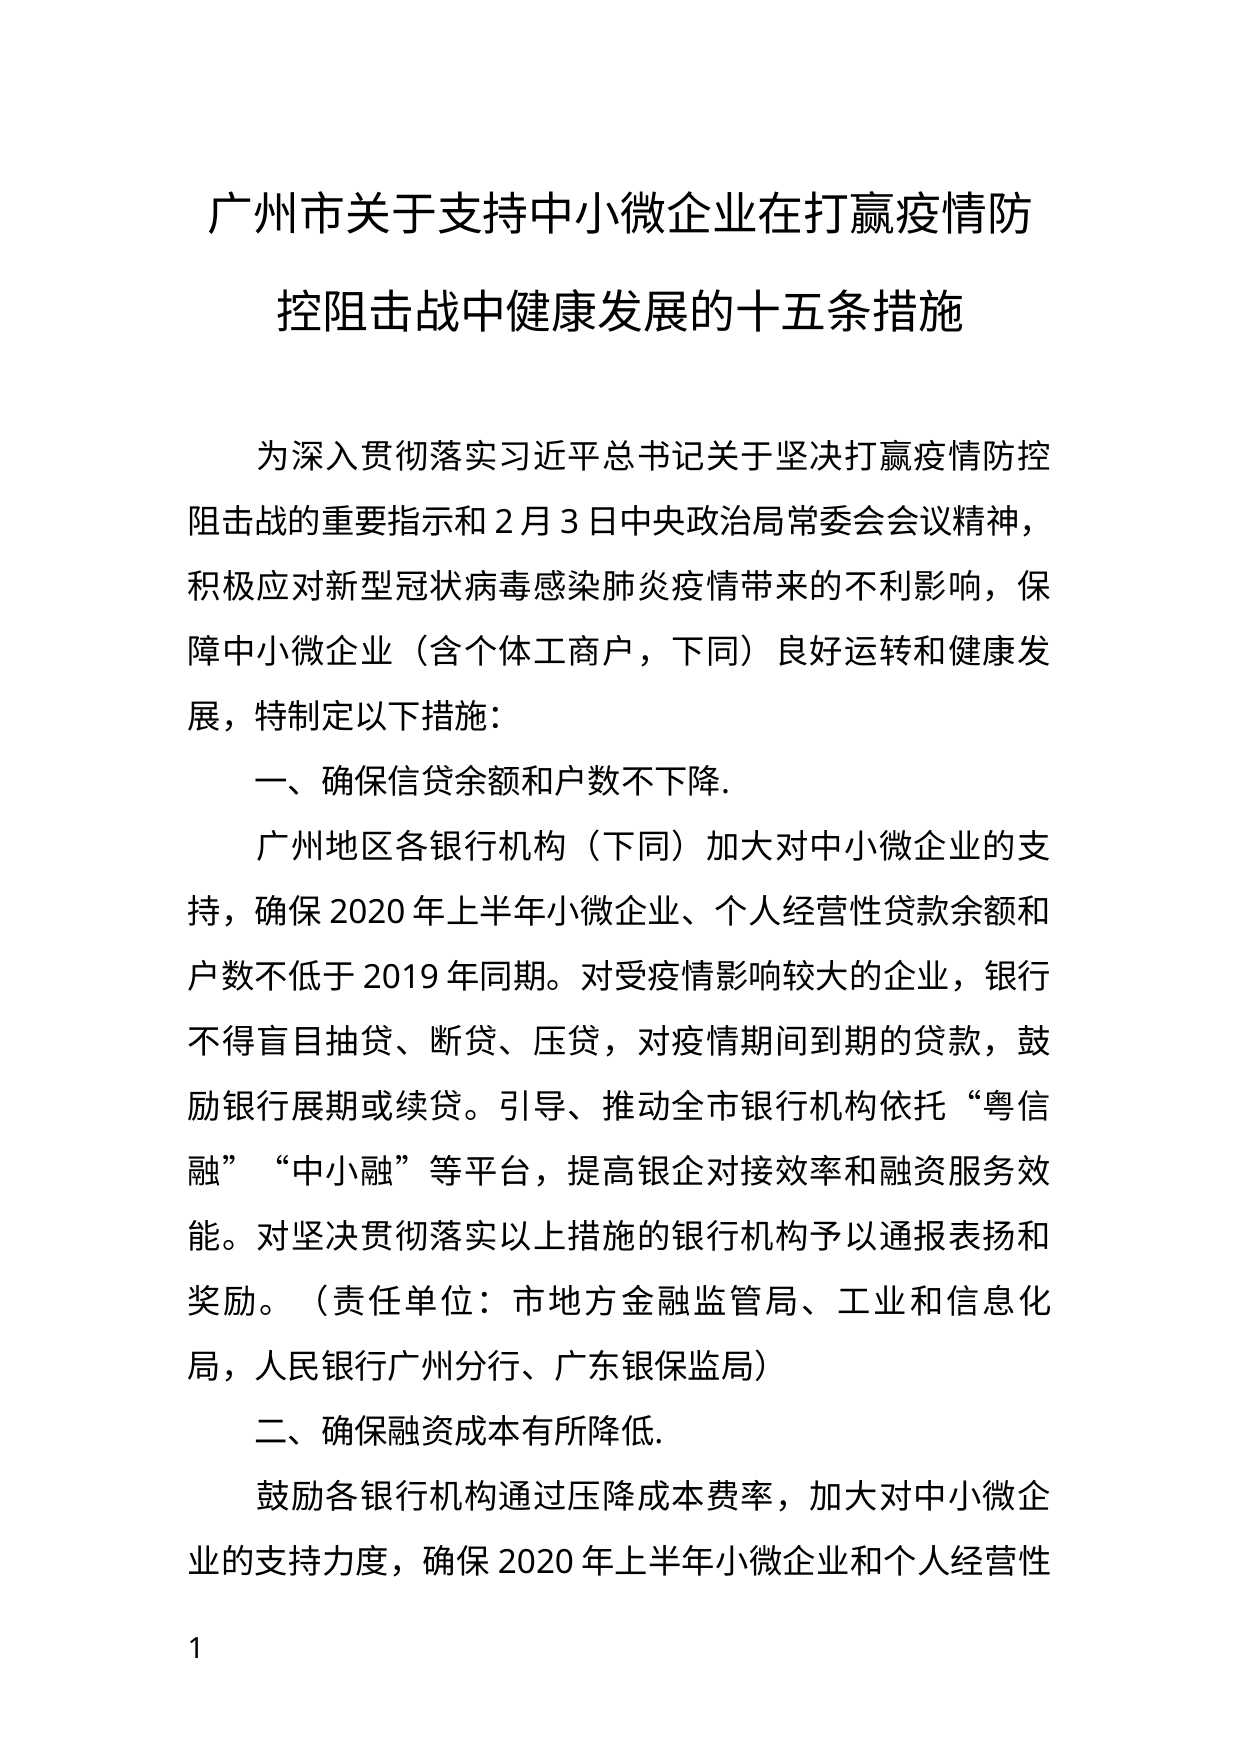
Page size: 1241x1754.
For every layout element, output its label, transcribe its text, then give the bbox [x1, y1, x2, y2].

text 一、确保信贷余额和户数不下降. [187, 747, 1053, 812]
text 广州地区各银行机构（下同）加大对中小微企业的支持，确保2020年上半年小微企业、个人经营性贷款余额和户数不低于2019年同期。对受疫情影响较大的企业，银行不得盲目抽贷、断贷、压贷，对疫情期间到期的贷款，鼓励银行展期或续贷。引导、推动全市银行机构依托“粤信融”“中小融”等平台，提高银企对接效率和融资服务效能。对坚决贯彻落实以上措施的银行机构予以通报表扬和奖励。（责任单位：市地方金融监管局、工业和信息化局，人民银行广州分行、广东银保监局） [187, 812, 1053, 1397]
text 二、确保融资成本有所降低. [187, 1397, 1053, 1462]
text 为深入贯彻落实习近平总书记关于坚决打赢疫情防控阻击战的重要指示和2月3日中央政治局常委会会议精神，积极应对新型冠状病毒感染肺炎疫情带来的不利影响，保障中小微企业（含个体工商户，下同）良好运转和健康发展，特制定以下措施： [187, 422, 1053, 747]
text 广州市关于支持中小微企业在打赢疫情防控阻击战中健康发展的十五条措施 [187, 162, 1053, 357]
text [187, 1462, 1053, 1592]
